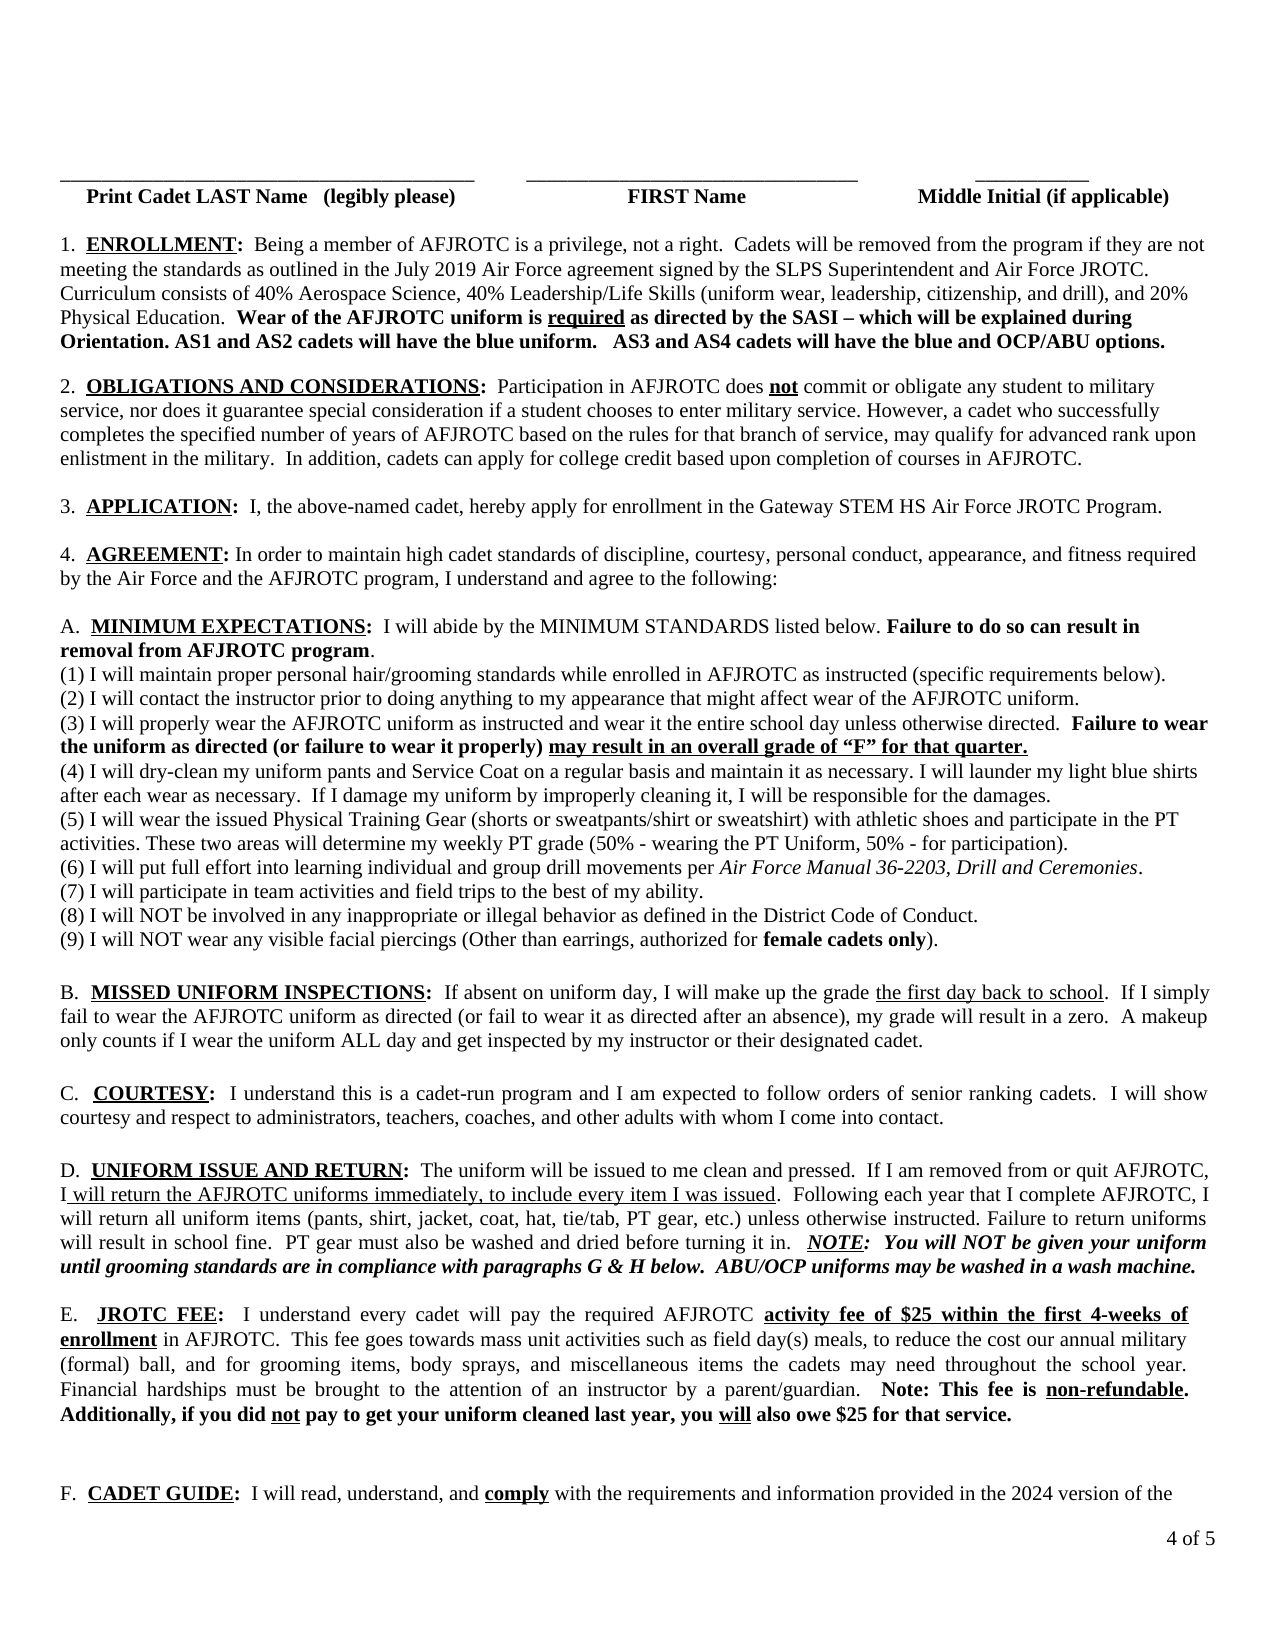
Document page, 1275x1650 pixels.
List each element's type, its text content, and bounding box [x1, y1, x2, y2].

text D. UNIFORM ISSUE AND RETURN: The uniform will be issued to me clean and pressed. If I am removed from or quit AFJROTC, I will return the AFJROTC uniforms immediately, to include every item I was issued. Following each year that I complete AFJROTC, I will return all uniform items (pants, shirt, jacket, coat, hat, tie/tab, PT gear, etc.) unless otherwise instructed. Failure to return uniforms will result in school fine. PT gear must also be washed and dried before turning it in. NOTE: You will NOT be given your uniform until grooming standards are in compliance with paragraphs G & H below. ABU/OCP uniforms may be washed in a wash machine. [60, 1158, 1210, 1278]
text 3. APPLICATION: I, the above-named cadet, hereby apply for enrollment in the Gateway STEM HS Air Force JROTC Program. [60, 494, 1215, 518]
text A. MINIMUM EXPECTATIONS: I will abide by the MINIMUM STANDARDS listed below. Failure to do so can result in removal from AFJROTC program. [60, 614, 1215, 662]
text (5) I will wear the issued Physical Training Gear (shorts or sweatpants/shirt or sweatshirt) with athletic shoes and participate in the PT activities. These two areas will determine my weekly PT grade (50% - wearing the PT Uniform, 50% - for participation). [60, 807, 1215, 855]
text (2) I will contact the instructor prior to doing anything to my appearance that might affect wear of the AFJROTC uniform. [60, 686, 1215, 710]
text ________________________________________ ________________________________ ___________ [60, 159, 1215, 184]
text (1) I will maintain proper personal hair/grooming standards while enrolled in AFJROTC as instructed (specific requirements below). [60, 662, 1215, 686]
text (3) I will properly wear the AFJROTC uniform as instructed and wear it the entire school day unless otherwise directed. Failure to wear the uniform as directed (or failure to wear it properly) may result in an overall grade of “F” for that quarter. [60, 710, 1215, 758]
text (6) I will put full effort into learning individual and group drill movements per Air Force Manual 36-2203, Drill and Ceremonies. [60, 855, 1215, 879]
text C. COURTESY: I understand this is a cadet-run program and I am expected to follow orders of senior ranking cadets. I will show courtesy and respect to administrators, teachers, coaches, and other adults with whom I come into contact. [60, 1081, 1210, 1129]
text (8) I will NOT be involved in any inappropriate or illegal behavior as defined in the District Code of Conduct. [60, 903, 1215, 927]
text 1. ENROLLMENT: Being a member of AFJROTC is a privilege, not a right. Cadets will be removed from the program if they are not meeting the standards as outlined in the July 2019 Air Force agreement signed by the SLPS Superintendent and Air Force JROTC. Curriculum consists of 40% Aerospace Science, 40% Leadership/Life Skills (uniform wear, leadership, citizenship, and drill), and 20% Physical Education. Wear of the AFJROTC uniform is required as directed by the SASI – which will be explained during Orientation. AS1 and AS2 cadets will have the blue uniform. AS3 and AS4 cadets will have the blue and OCP/ABU options. [60, 232, 1215, 353]
text 2. OBLIGATIONS AND CONSIDERATIONS: Participation in AFJROTC does not commit or obligate any student to military service, nor does it guarantee special consideration if a student chooses to enter military service. However, a cadet who successfully completes the specified number of years of AFJROTC based on the rules for that branch of service, may qualify for advanced rank upon enlistment in the military. In addition, cadets can apply for college credit based upon completion of courses in AFJROTC. [60, 373, 1215, 470]
text (9) I will NOT wear any visible facial piercings (Other than earrings, authorized for female cadets only). [60, 927, 1215, 951]
text (4) I will dry-clean my uniform pants and Service Coat on a regular basis and maintain it as necessary. I will launder my light blue shirts after each wear as necessary. If I damage my uniform by improperly cleaning it, I will be responsible for the damages. [60, 758, 1215, 807]
text B. MISSED UNIFORM INSPECTIONS: If absent on uniform day, I will make up the grade the first day back to school. If I simply fail to wear the AFJROTC uniform as directed (or fail to wear it as directed after an absence), my grade will result in a zero. A makeup only counts if I wear the uniform ALL day and get inspected by my instructor or their designated cadet. [60, 980, 1210, 1052]
text Print Cadet LAST Name (legibly please) FIRST Name Middle Initial (if applicable) [60, 184, 1215, 208]
text 4. AGREEMENT: In order to maintain high cadet standards of discipline, courtesy, personal conduct, appearance, and fitness required by the Air Force and the AFJROTC program, I understand and agree to the following: [60, 542, 1215, 590]
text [60, 1481, 1215, 1505]
text E. JROTC FEE: I understand every cadet will pay the required AFJROTC activity fee of $25 within the first 4-weeks of enrollment in AFJROTC. This fee goes towards mass unit activities such as field day(s) meals, to reduce the cost our annual military (formal) ball, and for grooming items, body sprays, and miscellaneous items the cadets may need throughout the school year. Financial hardships must be brought to the attention of an instructor by a parent/guardian. Note: This fee is non-refundable. Additionally, if you did not pay to get your uniform cleaned last year, you will also owe $25 for that service. [60, 1302, 1189, 1426]
text (7) I will participate in team activities and field trips to the best of my ability. [60, 879, 1215, 903]
